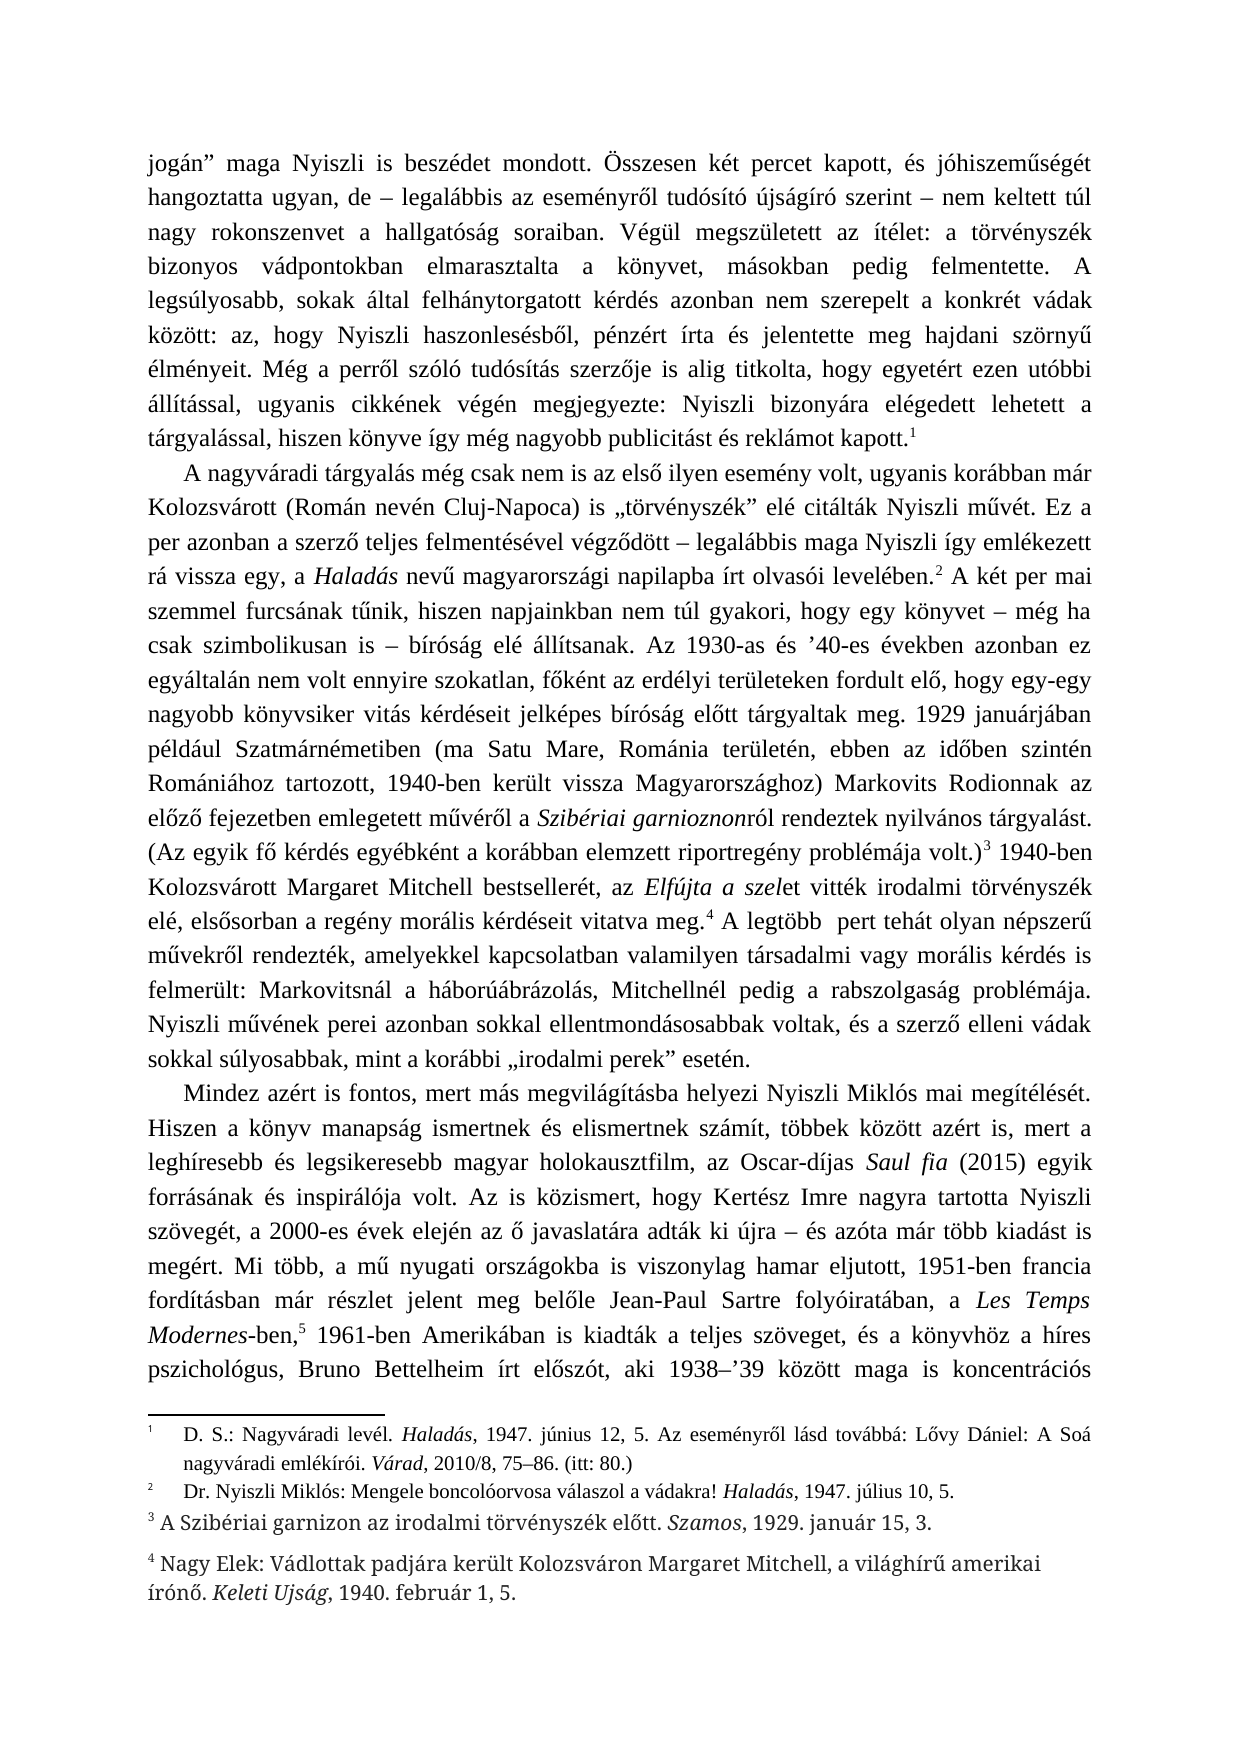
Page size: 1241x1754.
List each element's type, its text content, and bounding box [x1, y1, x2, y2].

text A nagyváradi tárgyalás még csak nem is az első ilyen esemény volt, ugyanis korábban már Kolozsvárott (Román nevén Cluj-Napoca) is „törvényszék” elé citálták Nyiszli művét. Ez a per azonban a szerző teljes felmentésével végződött – legalábbis maga Nyiszli így emlékezett rá vissza egy, a Haladás nevű magyarországi napilapba írt olvasói levelében. A két per mai szemmel furcsának tűnik, hiszen napjainkban nem túl gyakori, hogy egy könyvet – még ha csak szimbolikusan is – bíróság elé állítsanak. Az 1930-as és ’40-es években azonban ez egyáltalán nem volt ennyire szokatlan, főként az erdélyi területeken fordult elő, hogy egy-egy nagyobb könyvsiker vitás kérdéseit jelképes bíróság előtt tárgyaltak meg. 1929 januárjában például Szatmárnémetiben (ma Satu Mare, Románia területén, ebben az időben szintén Romániához tartozott, 1940-ben került vissza Magyarországhoz) Markovits Rodionnak az előző fejezetben emlegetett művéről a Szibériai garnioznonról rendeztek nyilvános tárgyalást. (Az egyik fő kérdés egyébként a korábban elemzett riportregény problémája volt.) 1940-ben Kolozsvárott Margaret Mitchell bestsellerét, az Elfújta a szelet vitték irodalmi törvényszék elé, elsősorban a regény morális kérdéseit vitatva meg. A legtöbb pert tehát olyan népszerű művekről rendezték, amelyekkel kapcsolatban valamilyen társadalmi vagy morális kérdés is felmerült: Markovitsnál a háborúábrázolás, Mitchellnél pedig a rabszolgaság problémája. Nyiszli művének perei azonban sokkal ellentmondásosabbak voltak, és a szerző elleni vádak sokkal súlyosabbak, mint a korábbi „irodalmi perek” esetén. [148, 458, 1093, 1073]
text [148, 148, 1093, 452]
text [148, 1078, 1093, 1383]
